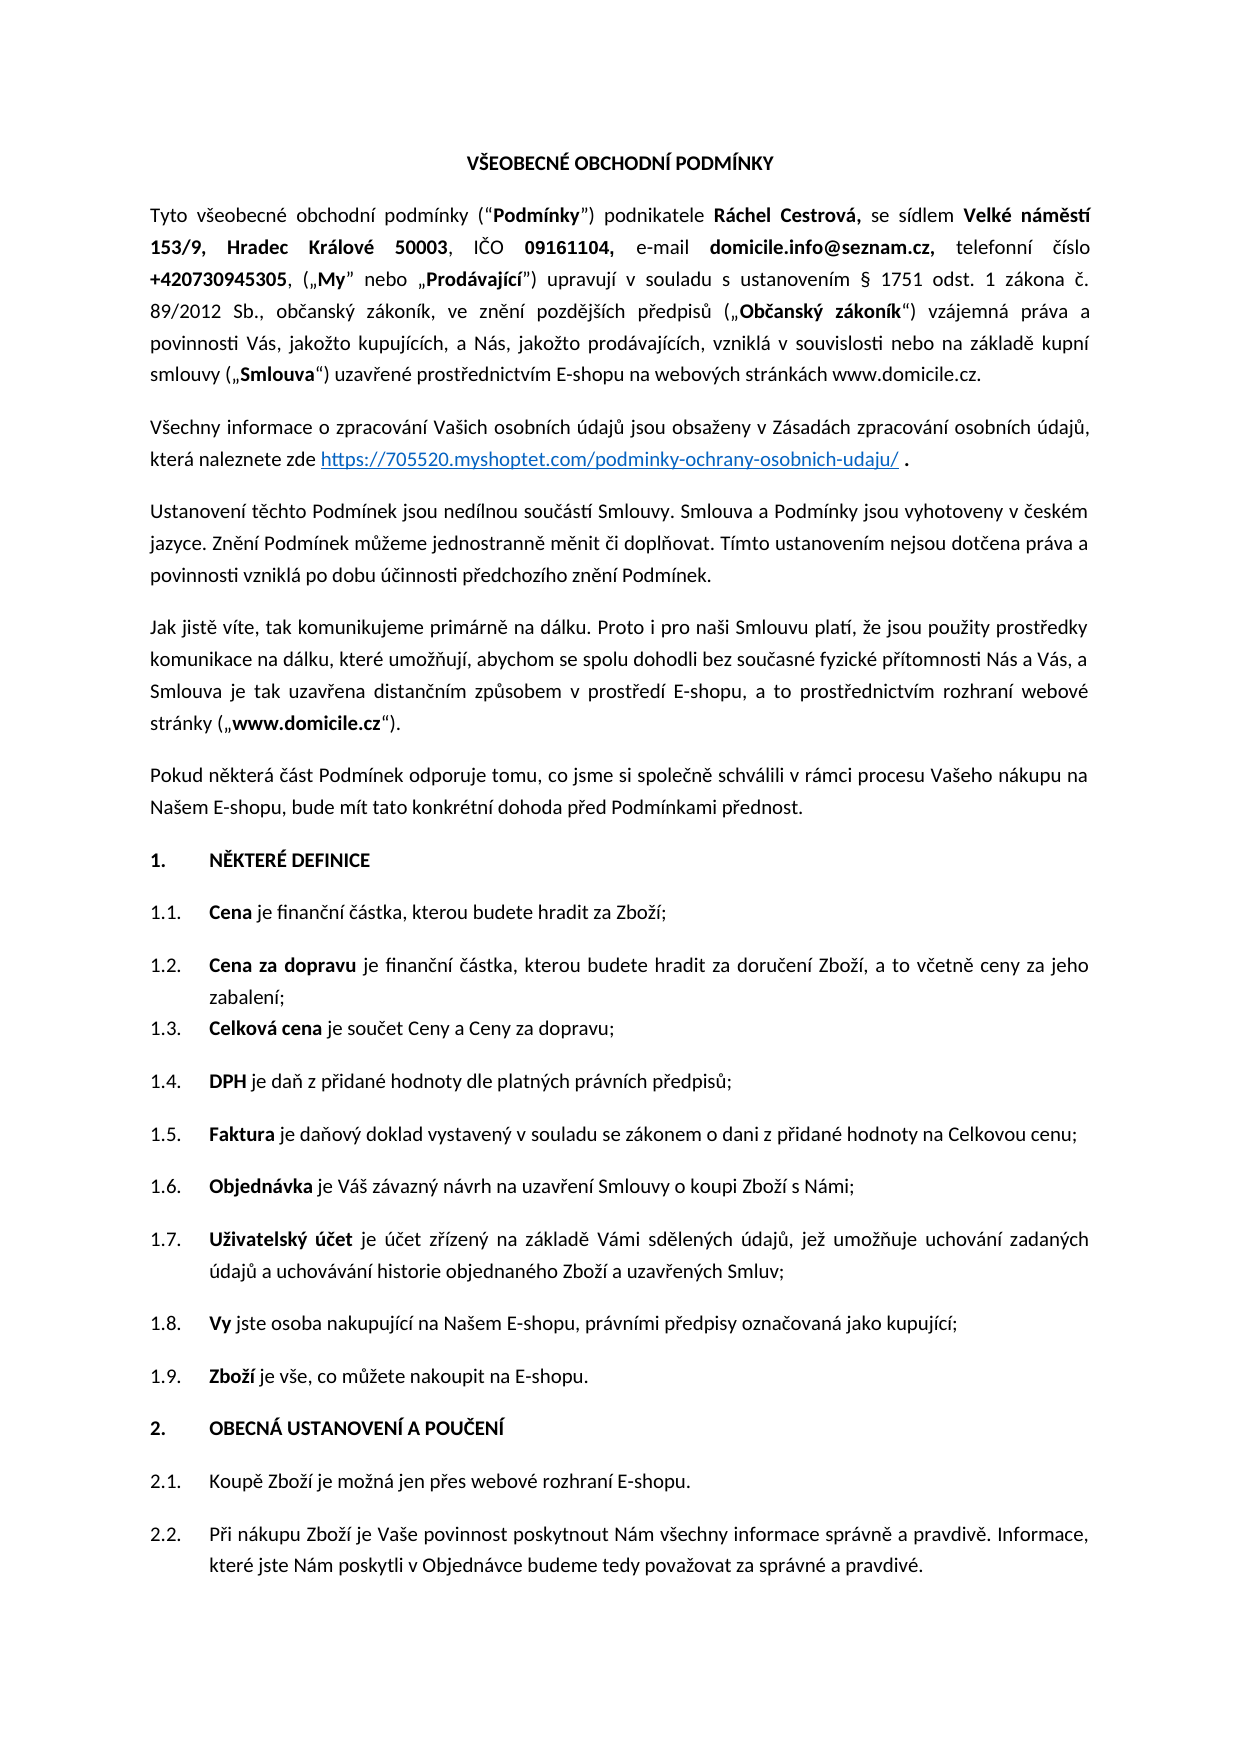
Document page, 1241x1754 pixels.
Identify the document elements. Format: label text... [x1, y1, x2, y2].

text Všechny informace o zpracování Vašich osobních údajů jsou obsaženy v Zásadách zpracování osobních údajů, která naleznete zde https://705520.myshoptet.com/podminky-ochrany-osobnich-udaju/ . [150, 414, 1090, 471]
list Cena je finanční částka, kterou budete hradit za Zboží; [150, 899, 1090, 925]
text Pokud některá část Podmínek odporuje tomu, co jsme si společně schválili v rámci procesu Vašeho nákupu na Našem E-shopu, bude mít tato konkrétní dohoda před Podmínkami přednost. [150, 762, 1090, 820]
text VŠEOBECNÉ OBCHODNÍ PODMÍNKY [150, 150, 1090, 175]
list Obecná ustanovení a poučení [150, 1416, 1090, 1441]
text Ustanovení těchto Podmínek jsou nedílnou součástí Smlouvy. Smlouva a Podmínky jsou vyhotoveny v českém jazyce. Znění Podmínek můžeme jednostranně měnit či doplňovat. Tímto ustanovením nejsou dotčena práva a povinnosti vzniklá po dobu účinnosti předchozího znění Podmínek. [150, 498, 1090, 587]
list Uživatelský účet je účet zřízený na základě Vámi sdělených údajů, jež umožňuje uchování zadaných údajů a uchovávání historie objednaného Zboží a uzavřených Smluv; [150, 1226, 1090, 1283]
list Vy jste osoba nakupující na Našem E-shopu, právními předpisy označovaná jako kupující; [150, 1310, 1090, 1336]
text Jak jistě víte, tak komunikujeme primárně na dálku. Proto i pro naši Smlouvu platí, že jsou použity prostředky komunikace na dálku, které umožňují, abychom se spolu dohodli bez současné fyzické přítomnosti Nás a Vás, a Smlouva je tak uzavřena distančním způsobem v prostředí E-shopu, a to prostřednictvím rozhraní webové stránky („www.domicile.cz“). [150, 614, 1090, 735]
list Při nákupu Zboží je Vaše povinnost poskytnout Nám všechny informace správně a pravdivě. Informace, které jste Nám poskytli v Objednávce budeme tedy považovat za správné a pravdivé. [150, 1521, 1090, 1578]
list Objednávka je Váš závazný návrh na uzavření Smlouvy o koupi Zboží s Námi; [150, 1173, 1090, 1199]
list Faktura je daňový doklad vystavený v souladu se zákonem o dani z přidané hodnoty na Celkovou cenu; [150, 1121, 1090, 1146]
list Cena za dopravu je finanční částka, kterou budete hradit za doručení Zboží, a to včetně ceny za jeho zabalení; [150, 952, 1090, 1009]
list NĚKTERÉ DEFINICE [150, 847, 1090, 872]
text Tyto všeobecné obchodní podmínky (“Podmínky”) podnikatele Ráchel Cestrová, se sídlem Velké náměstí 153/9, Hradec Králové 50003, IČO 09161104, e-mail domicile.info@seznam.cz, telefonní číslo +420730945305, („My” nebo „Prodávající”) upravují v souladu s ustanovením § 1751 odst. 1 zákona č. 89/2012 Sb., občanský zákoník, ve znění pozdějších předpisů („Občanský zákoník“) vzájemná práva a povinnosti Vás, jakožto kupujících, a Nás, jakožto prodávajících, vzniklá v souvislosti nebo na základě kupní smlouvy („Smlouva“) uzavřené prostřednictvím E-shopu na webových stránkách www.domicile.cz. [150, 203, 1090, 387]
list Celková cena je součet Ceny a Ceny za dopravu; [150, 1016, 1090, 1041]
list DPH je daň z přidané hodnoty dle platných právních předpisů; [150, 1068, 1090, 1094]
list Zboží je vše, co můžete nakoupit na E-shopu. [150, 1363, 1090, 1388]
list Koupě Zboží je možná jen přes webové rozhraní E-shopu. [150, 1468, 1090, 1494]
